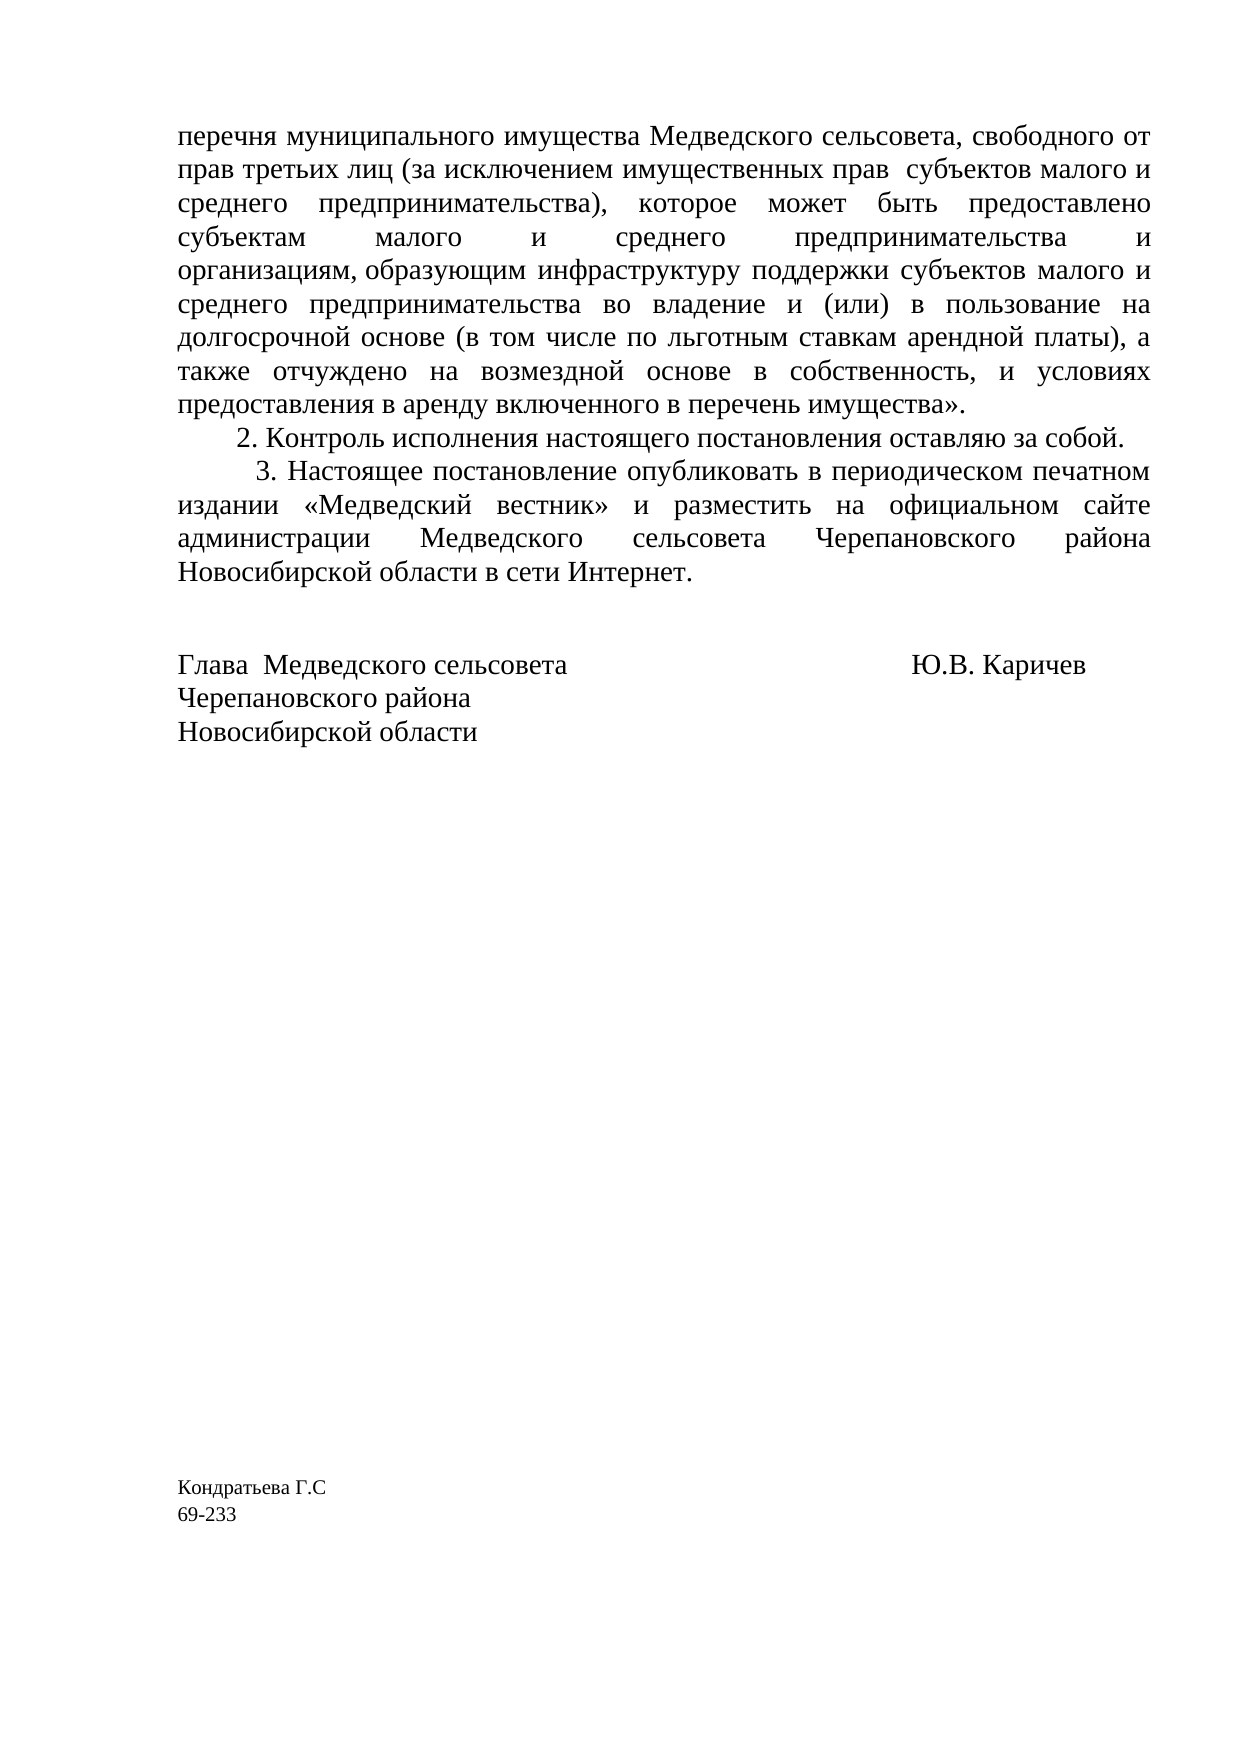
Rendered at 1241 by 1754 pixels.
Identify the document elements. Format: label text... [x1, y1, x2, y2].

text Глава Медведского сельсовета Ю.В. Каричев [177, 647, 1152, 681]
text 2. Контроль исполнения настоящего постановления оставляю за собой. [236, 420, 1152, 453]
text Черепановского района [177, 681, 1152, 714]
text Новосибирской области [177, 714, 1152, 748]
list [177, 118, 1152, 420]
text 69-233 [177, 1502, 1152, 1526]
text Кондратьева Г.С [177, 1474, 1152, 1499]
text 3. Настоящее постановление опубликовать в периодическом печатном издании «Медведский вестник» и разместить на официальном сайте администрации Медведского сельсовета Черепановского района Новосибирской области в сети Интернет. [177, 453, 1152, 588]
